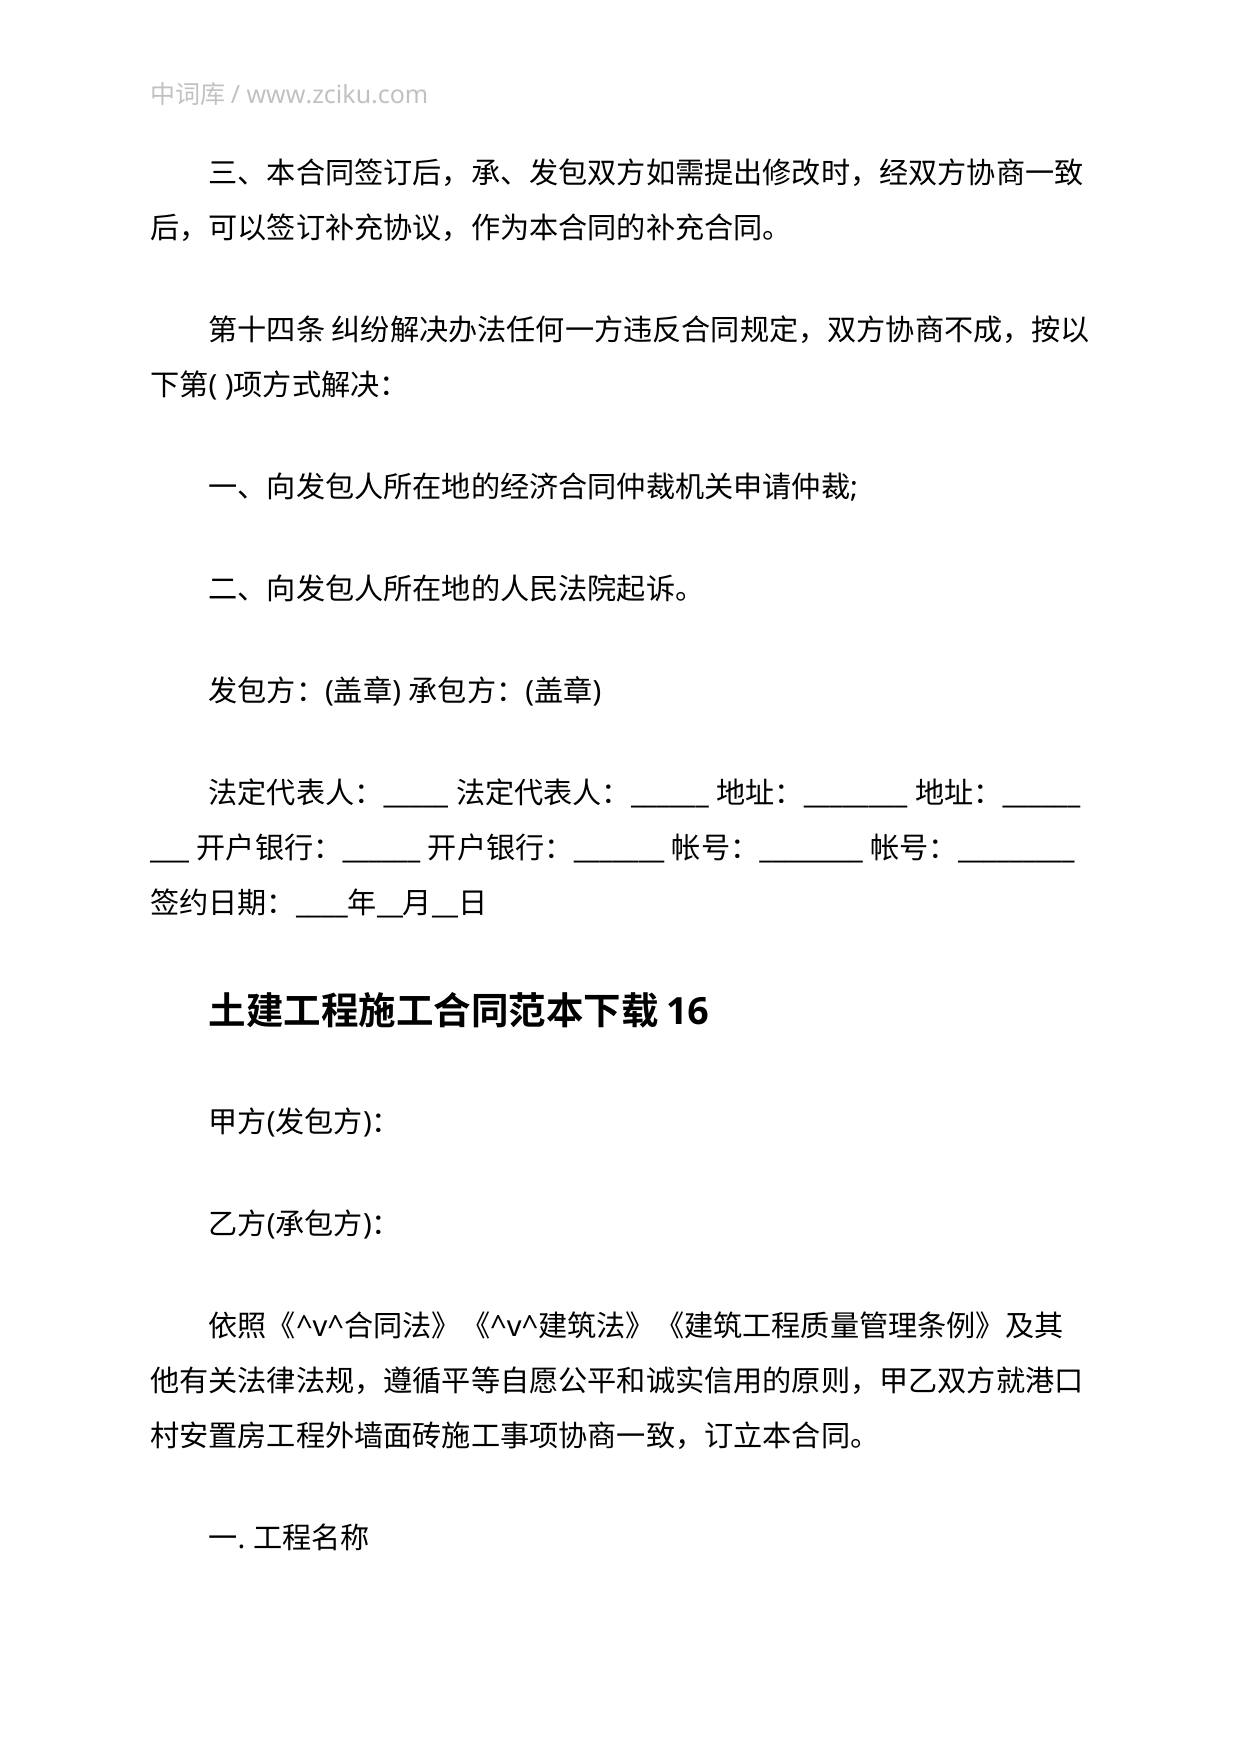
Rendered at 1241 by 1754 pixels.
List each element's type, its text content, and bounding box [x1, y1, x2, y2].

text 土建工程施工合同范本下载16 [150, 981, 1090, 1036]
text 发包方：(盖章) 承包方：(盖章) [150, 667, 1090, 710]
text 依照《^v^合同法》《^v^建筑法》《建筑工程质量管理条例》及其他有关法律法规，遵循平等自愿公平和诚实信用的原则，甲乙双方就港口村安置房工程外墙面砖施工事项协商一致，订立本合同。 [150, 1303, 1090, 1455]
text 一. 工程名称 [150, 1514, 1090, 1557]
text 一、向发包人所在地的经济合同仲裁机关申请仲裁; [150, 463, 1090, 506]
text 二、向发包人所在地的人民法院起诉。 [150, 566, 1090, 608]
text 甲方(发包方)： [150, 1099, 1090, 1141]
text 三、本合同签订后，承、发包双方如需提出修改时，经双方协商一致后，可以签订补充协议，作为本合同的补充合同。 [150, 150, 1090, 247]
text 法定代表人：_____ 法定代表人：______ 地址：________ 地址：_________ 开户银行：______ 开户银行：_______ 帐号：________ 帐号：_________ 签约日期：____年__月__日 [150, 769, 1090, 922]
text 乙方(承包方)： [150, 1201, 1090, 1243]
text 第十四条 纠纷解决办法任何一方违反合同规定，双方协商不成，按以下第( )项方式解决： [150, 307, 1090, 404]
